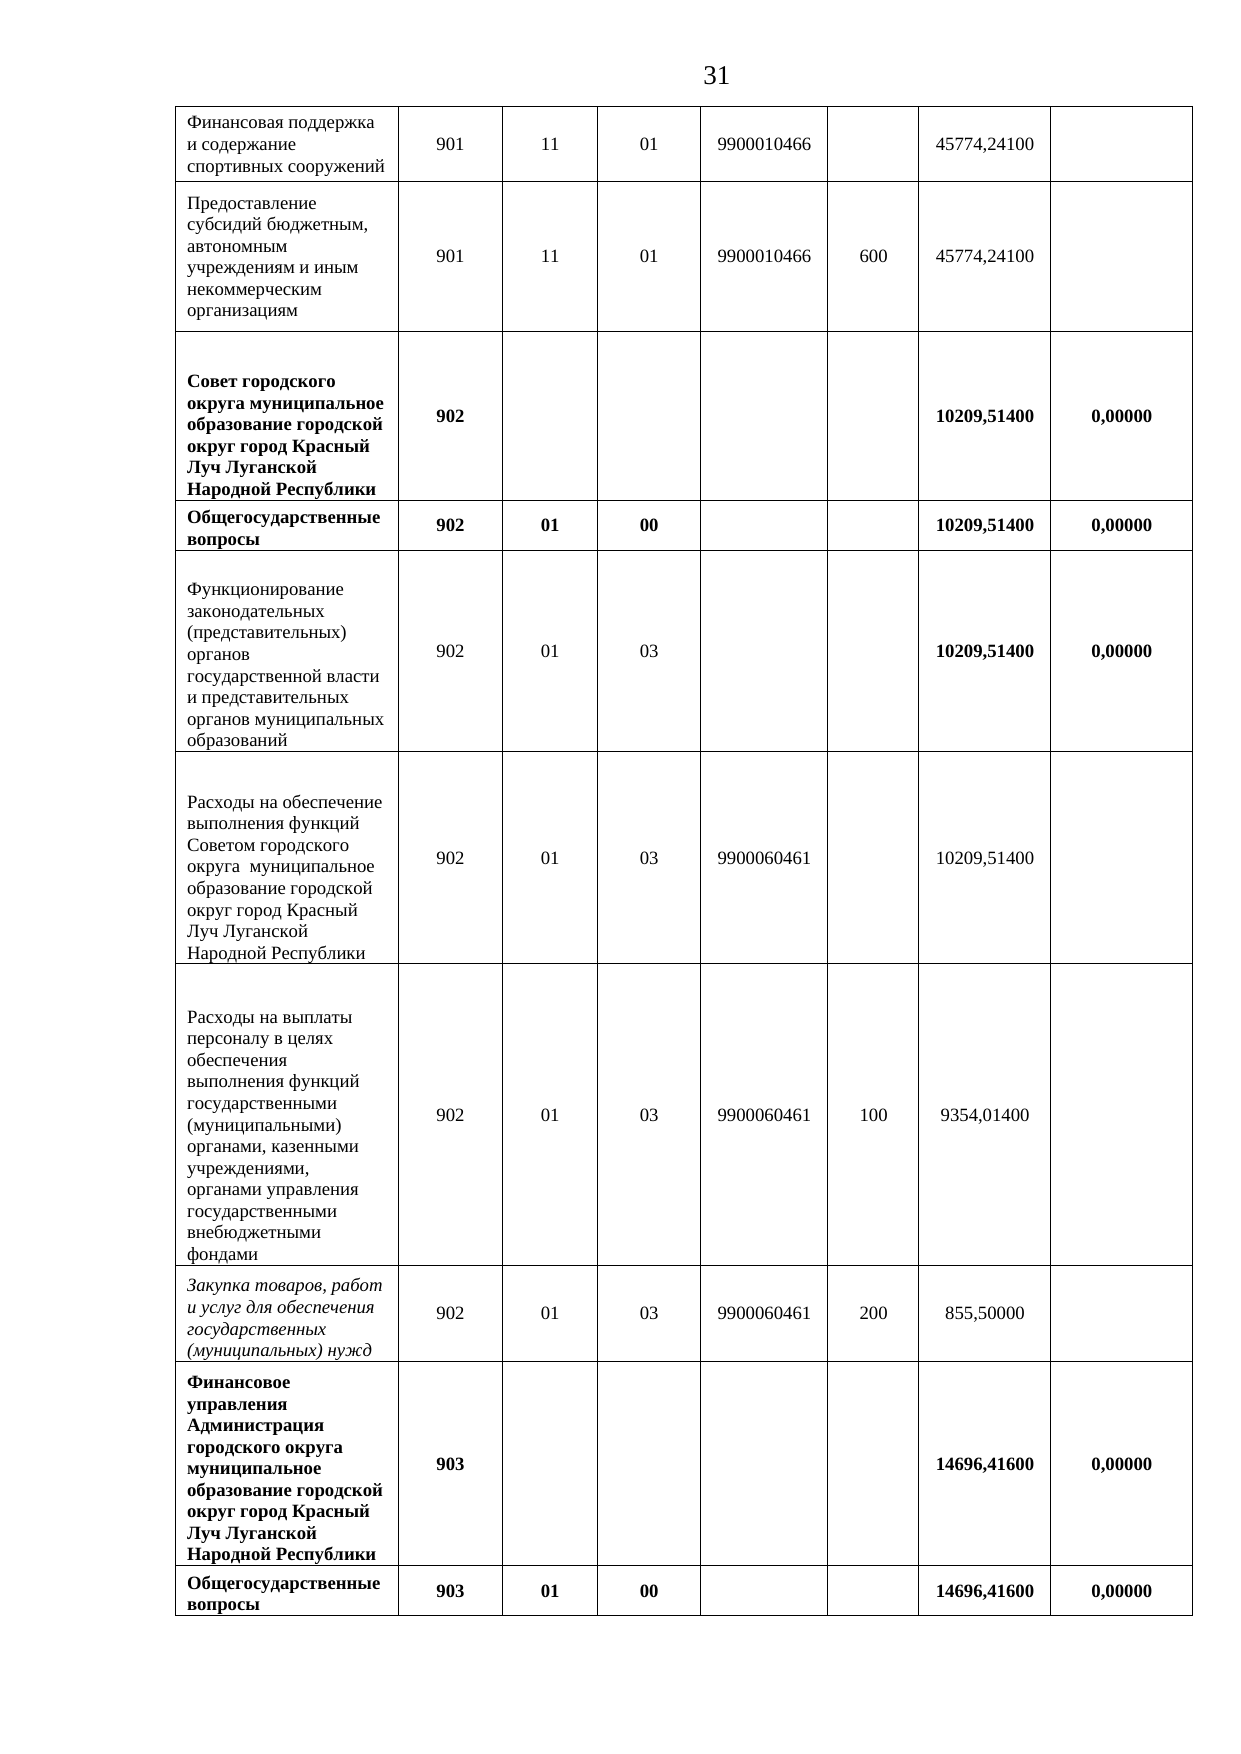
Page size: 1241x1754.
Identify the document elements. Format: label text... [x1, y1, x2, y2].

table_cell 0,00000 [1051, 1362, 1192, 1565]
table_cell [503, 1362, 597, 1565]
table_cell [598, 1362, 700, 1565]
table_cell Общегосударственные вопросы [176, 501, 398, 549]
table_cell 100 [828, 964, 918, 1264]
table_cell 902 [399, 752, 502, 963]
table_cell 0,00000 [1051, 1566, 1192, 1615]
table_cell 10209,51400 [919, 332, 1050, 499]
table_cell Совет городского округа муниципальное образование городской округ город Красный Луч Луганской Народной Республики [176, 332, 398, 499]
table_cell 10209,51400 [919, 752, 1050, 963]
table_cell 01 [503, 1266, 597, 1361]
table_cell 902 [399, 551, 502, 751]
table_cell 01 [598, 107, 700, 181]
table_cell Функционирование законодательных (представительных) органов государственной власти и представительных органов муниципальных образований [176, 551, 398, 751]
table_cell [701, 1362, 827, 1565]
table_cell [1051, 752, 1192, 963]
table_cell Общегосударственные вопросы [176, 1566, 398, 1615]
table_cell [828, 332, 918, 499]
table_cell Закупка товаров, работ и услуг для обеспечения государственных (муниципальных) нужд [176, 1266, 398, 1361]
table_cell 902 [399, 964, 502, 1264]
table_cell [828, 1566, 918, 1615]
table_cell Финансовая поддержка и содержание спортивных сооружений [176, 107, 398, 181]
table_cell 11 [503, 107, 597, 181]
table_cell 901 [399, 182, 502, 331]
table_cell [598, 332, 700, 499]
table_cell Расходы на выплаты персоналу в целях обеспечения выполнения функций государственными (муниципальными) органами, казенными учреждениями, органами управления государственными внебюджетными фондами [176, 964, 398, 1264]
table_cell 14696,41600 [919, 1362, 1050, 1565]
table_cell 03 [598, 752, 700, 963]
table_cell [701, 1566, 827, 1615]
table_cell [503, 332, 597, 499]
table_cell [1051, 182, 1192, 331]
table_cell 10209,51400 [919, 501, 1050, 549]
table_cell Расходы на обеспечение выполнения функций Советом городского округа муниципальное образование городской округ город Красный Луч Луганской Народной Республики [176, 752, 398, 963]
table_cell 00 [598, 1566, 700, 1615]
table_cell 9900010466 [701, 107, 827, 181]
table_cell 03 [598, 551, 700, 751]
table_cell [828, 1362, 918, 1565]
table_cell 01 [598, 182, 700, 331]
table_cell 9900060461 [701, 964, 827, 1264]
table_cell [1051, 964, 1192, 1264]
table_cell 902 [399, 1266, 502, 1361]
table_cell 901 [399, 107, 502, 181]
table_cell 00 [598, 501, 700, 549]
table_cell 9900060461 [701, 752, 827, 963]
table_cell 903 [399, 1566, 502, 1615]
table_cell 01 [503, 752, 597, 963]
table_cell 9900060461 [701, 1266, 827, 1361]
table_cell Финансовое управления Администрация городского округа муниципальное образование городской округ город Красный Луч Луганской Народной Республики [176, 1362, 398, 1565]
table_cell 902 [399, 501, 502, 549]
table_cell 0,00000 [1051, 332, 1192, 499]
table_cell 902 [399, 332, 502, 499]
table_cell 03 [598, 964, 700, 1264]
table_cell 45774,24100 [919, 182, 1050, 331]
table_cell 01 [503, 501, 597, 549]
table_cell 01 [503, 551, 597, 751]
table_cell 03 [598, 1266, 700, 1361]
table_cell 0,00000 [1051, 551, 1192, 751]
table_cell 9900010466 [701, 182, 827, 331]
table_cell 600 [828, 182, 918, 331]
table_cell [701, 332, 827, 499]
table_cell [701, 551, 827, 751]
table_cell [828, 107, 918, 181]
table_cell 903 [399, 1362, 502, 1565]
table_cell [828, 501, 918, 549]
table_cell 11 [503, 182, 597, 331]
table_cell [1051, 1266, 1192, 1361]
table_cell [701, 501, 827, 549]
table_cell [828, 752, 918, 963]
table_cell 200 [828, 1266, 918, 1361]
table_cell [828, 551, 918, 751]
table_cell 01 [503, 1566, 597, 1615]
table_cell 855,50000 [919, 1266, 1050, 1361]
table_cell 45774,24100 [919, 107, 1050, 181]
table_cell 9354,01400 [919, 964, 1050, 1264]
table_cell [176, 182, 398, 331]
table_cell 10209,51400 [919, 551, 1050, 751]
table_cell [1051, 107, 1192, 181]
table_cell 0,00000 [1051, 501, 1192, 549]
table_cell 14696,41600 [919, 1566, 1050, 1615]
table_cell 01 [503, 964, 597, 1264]
